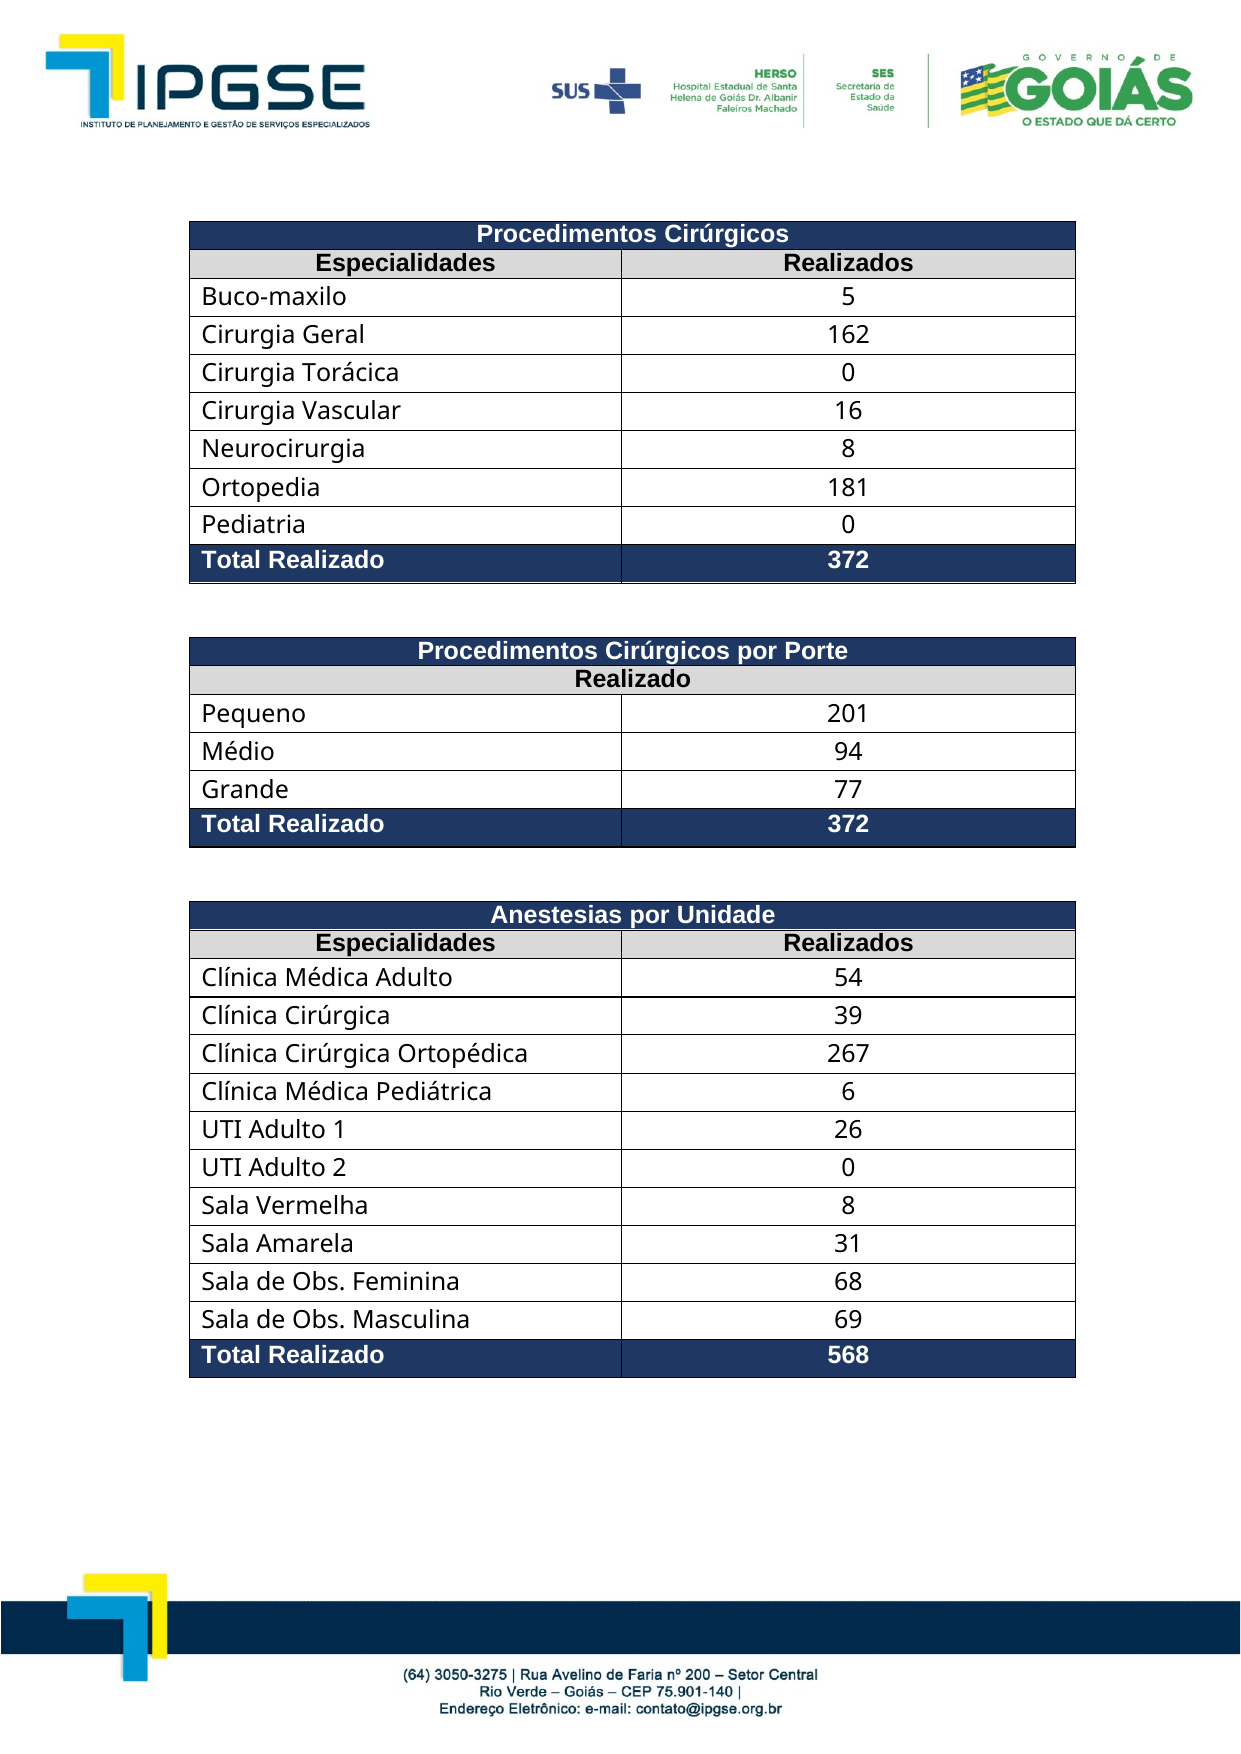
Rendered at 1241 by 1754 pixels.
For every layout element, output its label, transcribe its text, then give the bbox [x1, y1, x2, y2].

table_header Procedimentos Cirúrgicos [190, 222, 1075, 249]
table_cell 8 [622, 1188, 1075, 1225]
table_cell UTI Adulto 2 [190, 1150, 621, 1187]
table_cell Sala de Obs. Feminina [190, 1264, 621, 1301]
table_cell 181 [622, 469, 1075, 506]
table_cell 568 [622, 1340, 1075, 1377]
table_cell 68 [622, 1264, 1075, 1301]
table_cell 162 [622, 317, 1075, 354]
table_cell Clínica Cirúrgica Ortopédica [190, 1035, 621, 1072]
table_cell 372 [622, 809, 1075, 846]
table_cell 26 [622, 1112, 1075, 1148]
table_cell Total Realizado [190, 545, 621, 582]
table_cell Realizados [622, 250, 1075, 278]
table_cell Clínica Médica Adulto [190, 959, 621, 996]
table_cell Neurocirurgia [190, 431, 621, 468]
table_cell 201 [622, 695, 1075, 732]
table_cell Pequeno [190, 695, 621, 732]
table_cell 0 [622, 355, 1075, 392]
table_cell 267 [622, 1035, 1075, 1072]
table_cell 77 [622, 771, 1075, 808]
table_cell Clínica Médica Pediátrica [190, 1074, 621, 1111]
table_cell Sala de Obs. Masculina [190, 1302, 621, 1339]
table_cell Cirurgia Geral [190, 317, 621, 354]
table_cell 5 [622, 279, 1075, 316]
table_cell 6 [622, 1074, 1075, 1111]
table_cell Realizados [622, 931, 1075, 958]
table_cell UTI Adulto 1 [190, 1112, 621, 1148]
table_cell 0 [622, 507, 1075, 544]
table_cell Clínica Cirúrgica [190, 998, 621, 1034]
table_cell Buco-maxilo [190, 279, 621, 316]
table_cell Realizado [190, 666, 1075, 694]
table_cell 39 [622, 998, 1075, 1034]
table_cell 31 [622, 1226, 1075, 1263]
table_cell Ortopedia [190, 469, 621, 506]
table_cell Especialidades [190, 931, 621, 958]
table_cell Cirurgia Torácica [190, 355, 621, 392]
table_cell Cirurgia Vascular [190, 393, 621, 430]
table_cell Médio [190, 733, 621, 770]
table_cell Pediatria [190, 507, 621, 544]
table_cell 0 [622, 1150, 1075, 1187]
table_cell Sala Vermelha [190, 1188, 621, 1225]
table_cell 54 [622, 959, 1075, 996]
table_cell Grande [190, 771, 621, 808]
picture [1, 32, 1241, 1717]
table_header Procedimentos Cirúrgicos por Porte [190, 638, 1075, 665]
table_cell Total Realizado [190, 809, 621, 846]
table_cell 16 [622, 393, 1075, 430]
table_header Anestesias por Unidade [190, 902, 1075, 929]
table_cell 372 [622, 545, 1075, 582]
table_cell 8 [622, 431, 1075, 468]
table_cell Total Realizado [190, 1340, 621, 1377]
table_cell Sala Amarela [190, 1226, 621, 1263]
table_cell Especialidades [190, 250, 621, 278]
table_cell 69 [622, 1302, 1075, 1339]
table_cell 94 [622, 733, 1075, 770]
